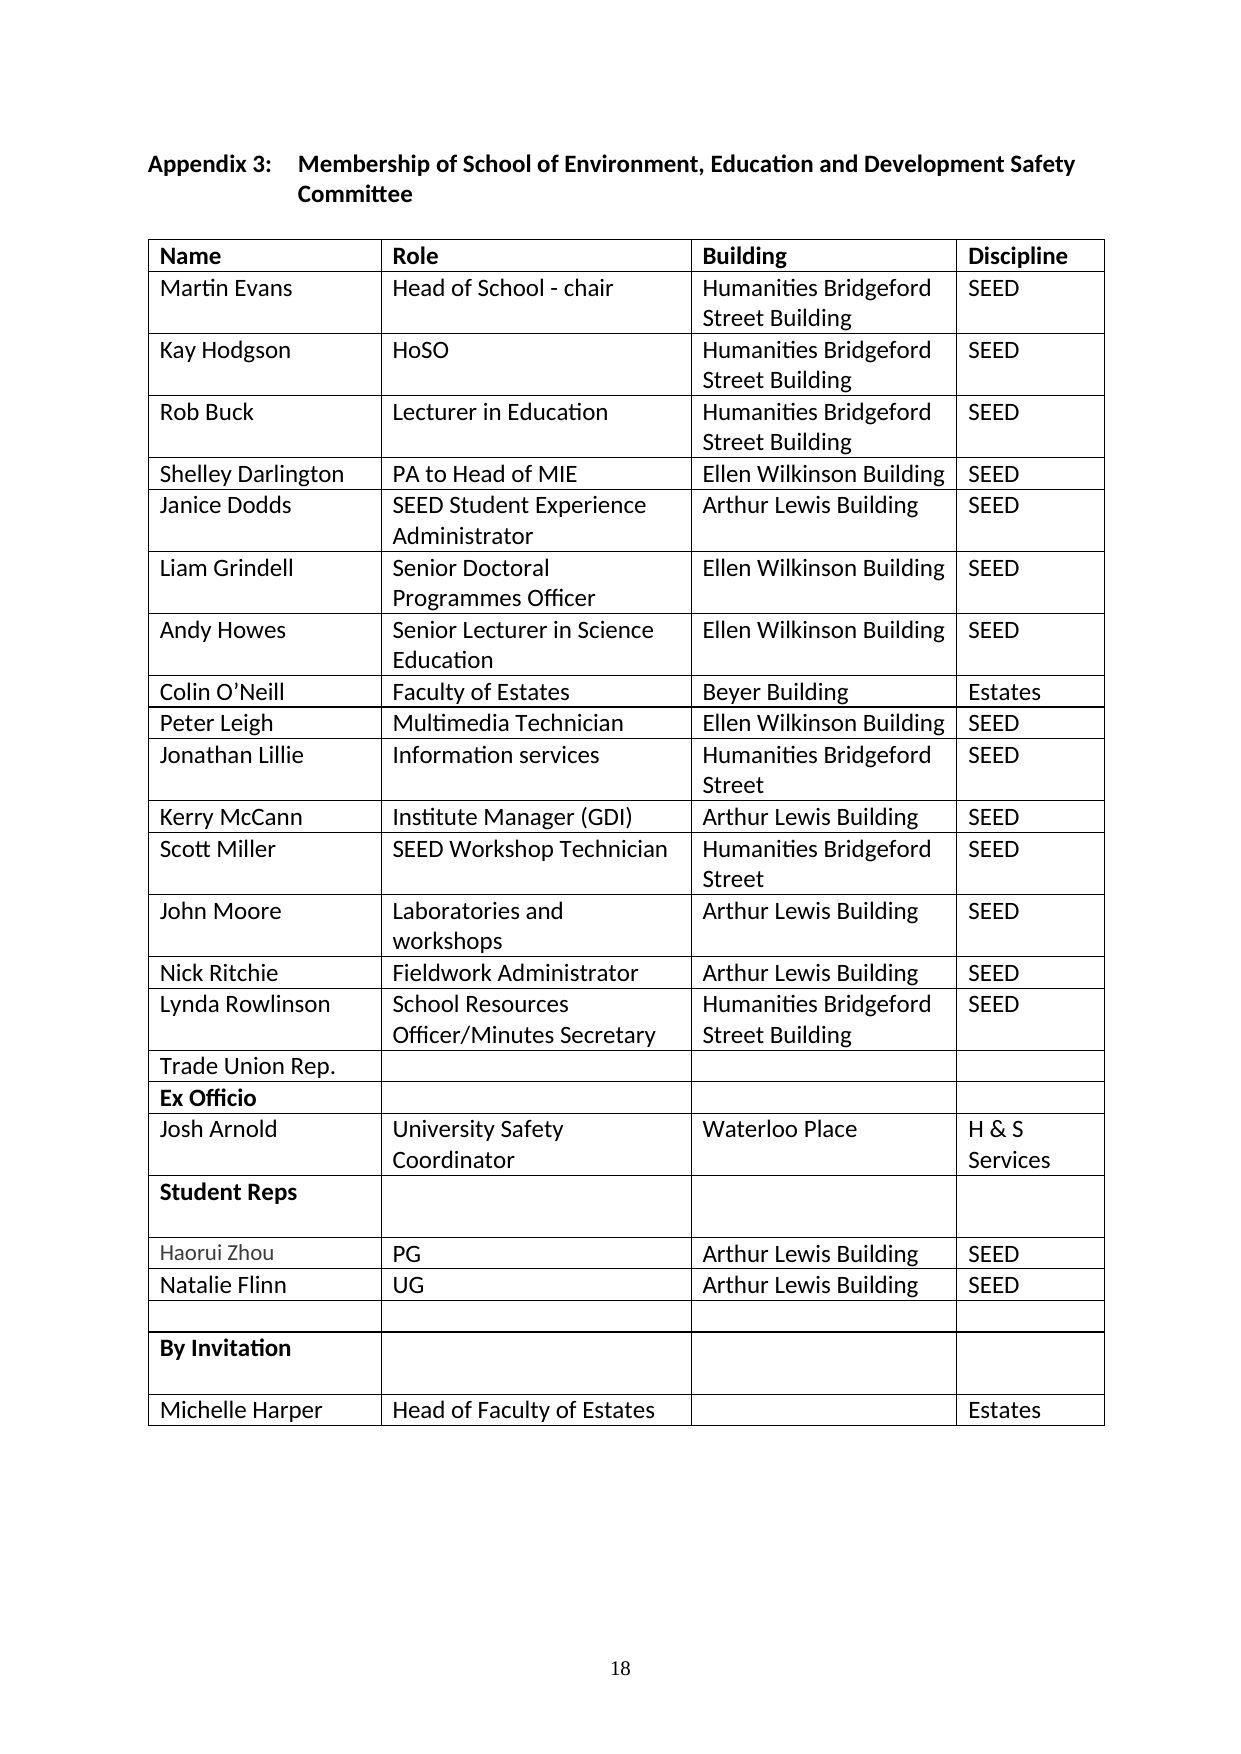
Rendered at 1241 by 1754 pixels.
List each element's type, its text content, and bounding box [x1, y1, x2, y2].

table_cell [382, 1051, 691, 1081]
table_cell Rob Buck [149, 396, 381, 457]
table_header Discipline [957, 240, 1104, 271]
table_cell Arthur Lewis Building [692, 1269, 956, 1300]
table_cell Humanities Bridgeford Street Building [692, 989, 956, 1049]
table_cell Natalie Flinn [149, 1269, 381, 1300]
table_cell SEED [957, 334, 1104, 395]
table_cell [957, 1082, 1104, 1113]
table_cell Shelley Darlington [149, 458, 381, 489]
table_cell Lynda Rowlinson [149, 989, 381, 1049]
table_cell Jonathan Lillie [149, 739, 381, 800]
table_cell Liam Grindell [149, 552, 381, 613]
table_cell Scott Miller [149, 833, 381, 894]
table_cell SEED [957, 895, 1104, 956]
table_cell Humanities Bridgeford Street [692, 739, 956, 800]
table_cell Kerry McCann [149, 801, 381, 832]
table_cell Nick Ritchie [149, 957, 381, 987]
table_cell Arthur Lewis Building [692, 895, 956, 956]
table_cell Arthur Lewis Building [692, 801, 956, 832]
table_cell John Moore [149, 895, 381, 956]
table_cell PG [382, 1238, 691, 1268]
table_cell Kay Hodgson [149, 334, 381, 395]
table_cell [692, 1333, 956, 1393]
table_cell SEED [957, 833, 1104, 894]
table_cell By Invitation [149, 1333, 381, 1393]
table_cell [692, 1051, 956, 1081]
table_cell Senior Doctoral Programmes Officer [382, 552, 691, 613]
table_cell Fieldwork Administrator [382, 957, 691, 987]
table_cell Ex Officio [149, 1082, 381, 1113]
table_cell PA to Head of MIE [382, 458, 691, 489]
table_cell Ellen Wilkinson Building [692, 552, 956, 613]
table_header Name [149, 240, 381, 271]
table_cell SEED [957, 739, 1104, 800]
text Appendix 3: Membership of School of Environment, Education and Development Safety Committee [148, 148, 1092, 209]
table_cell Janice Dodds [149, 490, 381, 551]
table_cell Ellen Wilkinson Building [692, 458, 956, 489]
table_header Building [692, 240, 956, 271]
table_cell [149, 1301, 381, 1331]
table_cell Beyer Building [692, 676, 956, 706]
table_cell Head of Faculty of Estates [382, 1395, 691, 1425]
table_cell Arthur Lewis Building [692, 957, 956, 987]
table_cell [957, 1301, 1104, 1331]
table_cell SEED [957, 490, 1104, 551]
table_cell Haorui Zhou [149, 1238, 381, 1268]
table_cell H & S Services [957, 1114, 1104, 1175]
table_cell Humanities Bridgeford Street Building [692, 334, 956, 395]
table_cell SEED [957, 957, 1104, 987]
table_cell Ellen Wilkinson Building [692, 708, 956, 738]
table_cell Humanities Bridgeford Street [692, 833, 956, 894]
table_cell Information services [382, 739, 691, 800]
table_cell UG [382, 1269, 691, 1300]
table_cell SEED [957, 552, 1104, 613]
table_cell SEED Workshop Technician [382, 833, 691, 894]
table_cell Ellen Wilkinson Building [692, 614, 956, 675]
table_cell Martin Evans [149, 272, 381, 333]
table_cell Head of School - chair [382, 272, 691, 333]
table_cell SEED [957, 458, 1104, 489]
table_cell Josh Arnold [149, 1114, 381, 1175]
table_cell Humanities Bridgeford Street Building [692, 396, 956, 457]
table_cell SEED Student Experience Administrator [382, 490, 691, 551]
table_cell SEED [957, 272, 1104, 333]
table_cell [957, 1176, 1104, 1237]
table_cell Humanities Bridgeford Street Building [692, 272, 956, 333]
table_cell Peter Leigh [149, 708, 381, 738]
table_cell [382, 1333, 691, 1393]
table_cell University Safety Coordinator [382, 1114, 691, 1175]
table_cell [692, 1176, 956, 1237]
table_cell Arthur Lewis Building [692, 490, 956, 551]
table_cell SEED [957, 708, 1104, 738]
table_header Role [382, 240, 691, 271]
table_cell HoSO [382, 334, 691, 395]
table_cell Trade Union Rep. [149, 1051, 381, 1081]
table_cell Lecturer in Education [382, 396, 691, 457]
table_cell SEED [957, 396, 1104, 457]
table_cell Multimedia Technician [382, 708, 691, 738]
table_cell Arthur Lewis Building [692, 1238, 956, 1268]
table_cell School Resources Officer/Minutes Secretary [382, 989, 691, 1049]
table_cell Laboratories and workshops [382, 895, 691, 956]
table_cell Student Reps [149, 1176, 381, 1237]
table_cell [692, 1082, 956, 1113]
table_cell Colin O’Neill [149, 676, 381, 706]
table_cell SEED [957, 1269, 1104, 1300]
table_cell SEED [957, 1238, 1104, 1268]
table_cell [957, 1333, 1104, 1393]
table_cell SEED [957, 989, 1104, 1049]
table_cell Institute Manager (GDI) [382, 801, 691, 832]
table_cell [692, 1301, 956, 1331]
table_cell Estates [957, 1395, 1104, 1425]
table_cell Estates [957, 676, 1104, 706]
table_cell [382, 1176, 691, 1237]
table_cell [957, 1051, 1104, 1081]
table_cell Faculty of Estates [382, 676, 691, 706]
table_cell [382, 1301, 691, 1331]
table_cell Waterloo Place [692, 1114, 956, 1175]
table_cell SEED [957, 614, 1104, 675]
table_cell Michelle Harper [149, 1395, 381, 1425]
table_cell SEED [957, 801, 1104, 832]
table_cell [382, 1082, 691, 1113]
table_cell Senior Lecturer in Science Education [382, 614, 691, 675]
table_cell [692, 1395, 956, 1425]
table_cell Andy Howes [149, 614, 381, 675]
